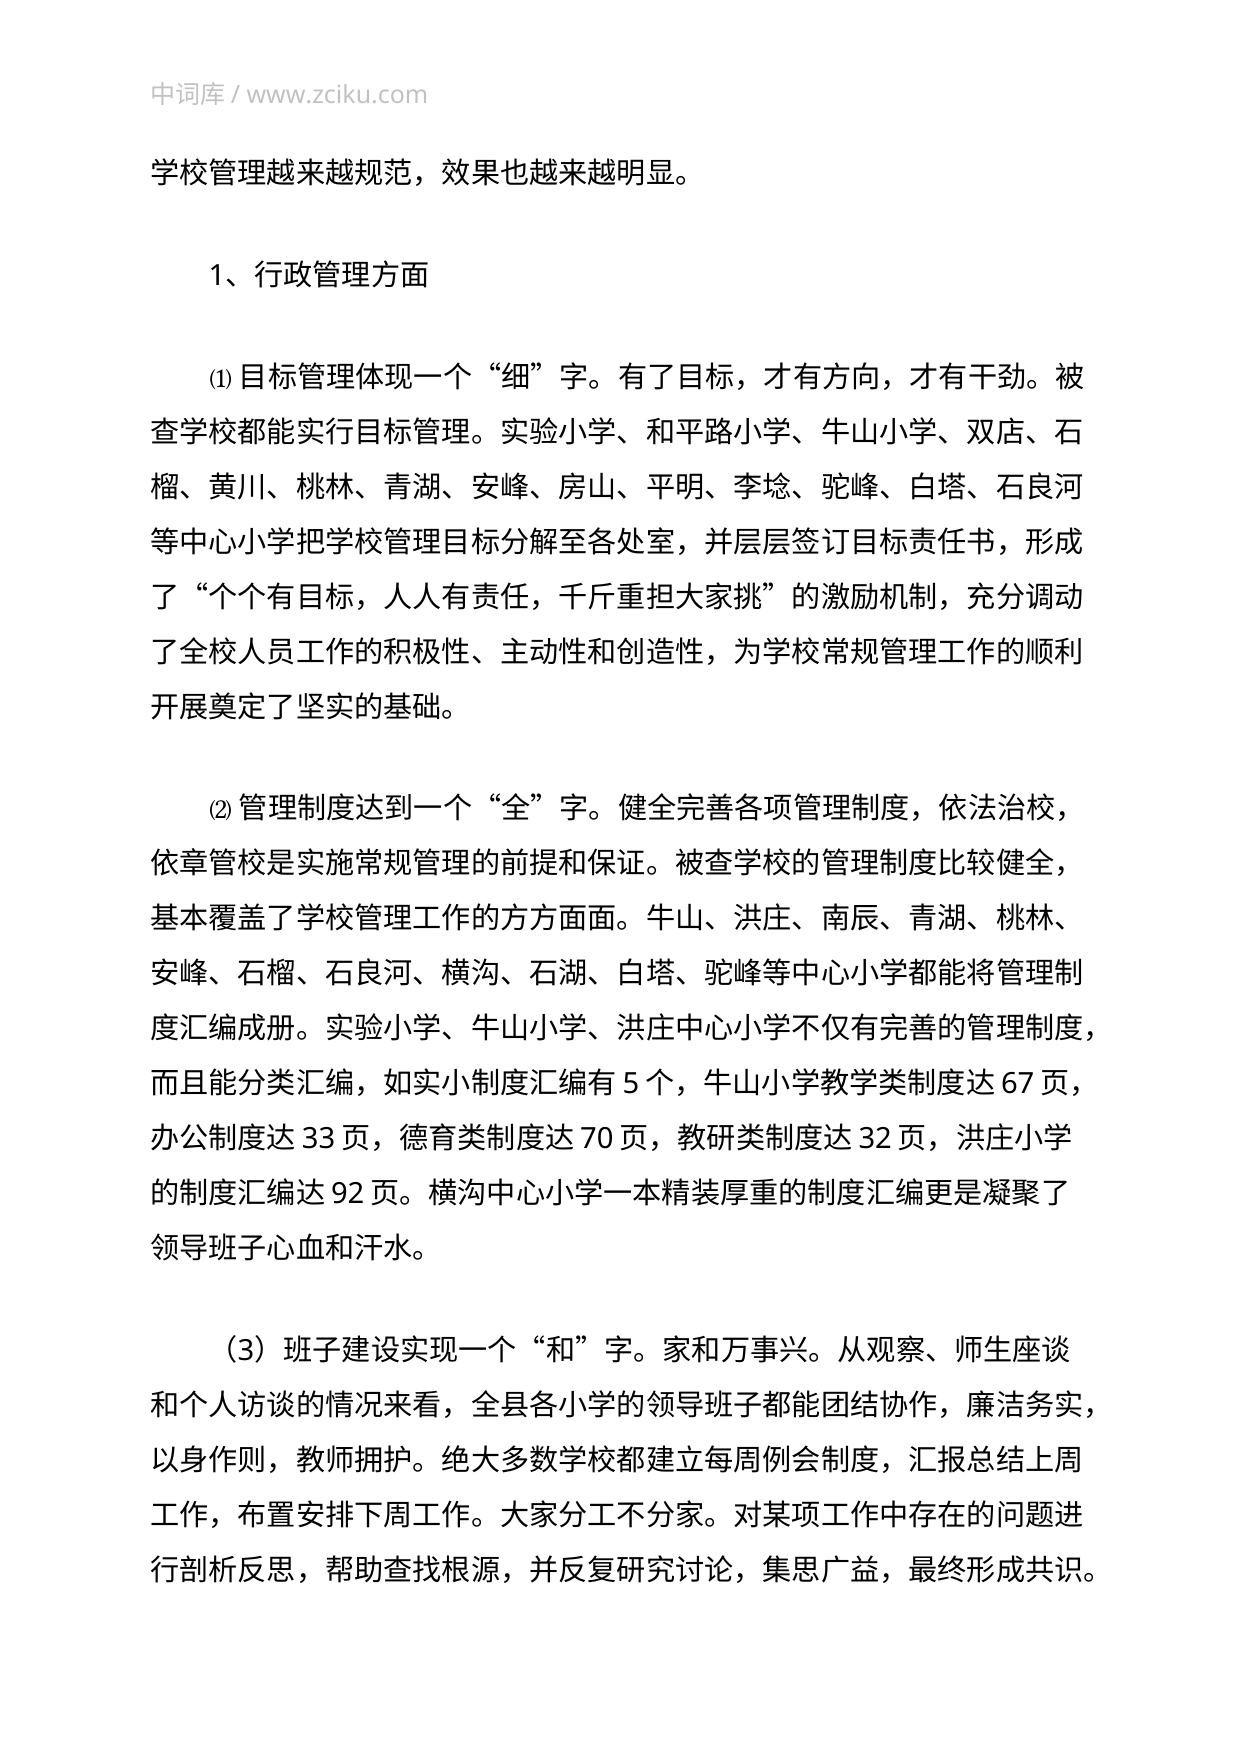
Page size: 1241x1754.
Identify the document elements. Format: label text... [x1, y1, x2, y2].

text 1、行政管理方面 [150, 252, 1090, 294]
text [150, 150, 1090, 192]
text ⑴目标管理体现一个“细”字。有了目标，才有方向，才有干劲。被查学校都能实行目标管理。实验小学、和平路小学、牛山小学、双店、石榴、黄川、桃林、青湖、安峰、房山、平明、李埝、驼峰、白塔、石良河等中心小学把学校管理目标分解至各处室，并层层签订目标责任书，形成了“个个有目标，人人有责任，千斤重担大家挑”的激励机制，充分调动了全校人员工作的积极性、主动性和创造性，为学校常规管理工作的顺利开展奠定了坚实的基础。 [150, 354, 1090, 726]
text ⑵管理制度达到一个“全”字。健全完善各项管理制度，依法治校，依章管校是实施常规管理的前提和保证。被查学校的管理制度比较健全，基本覆盖了学校管理工作的方方面面。牛山、洪庄、南辰、青湖、桃林、安峰、石榴、石良河、横沟、石湖、白塔、驼峰等中心小学都能将管理制度汇编成册。实验小学、牛山小学、洪庄中心小学不仅有完善的管理制度，而且能分类汇编，如实小制度汇编有5个，牛山小学教学类制度达67页，办公制度达33页，德育类制度达70页，教研类制度达32页，洪庄小学的制度汇编达92页。横沟中心小学一本精装厚重的制度汇编更是凝聚了领导班子心血和汗水。 [150, 785, 1090, 1267]
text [150, 1326, 1090, 1588]
